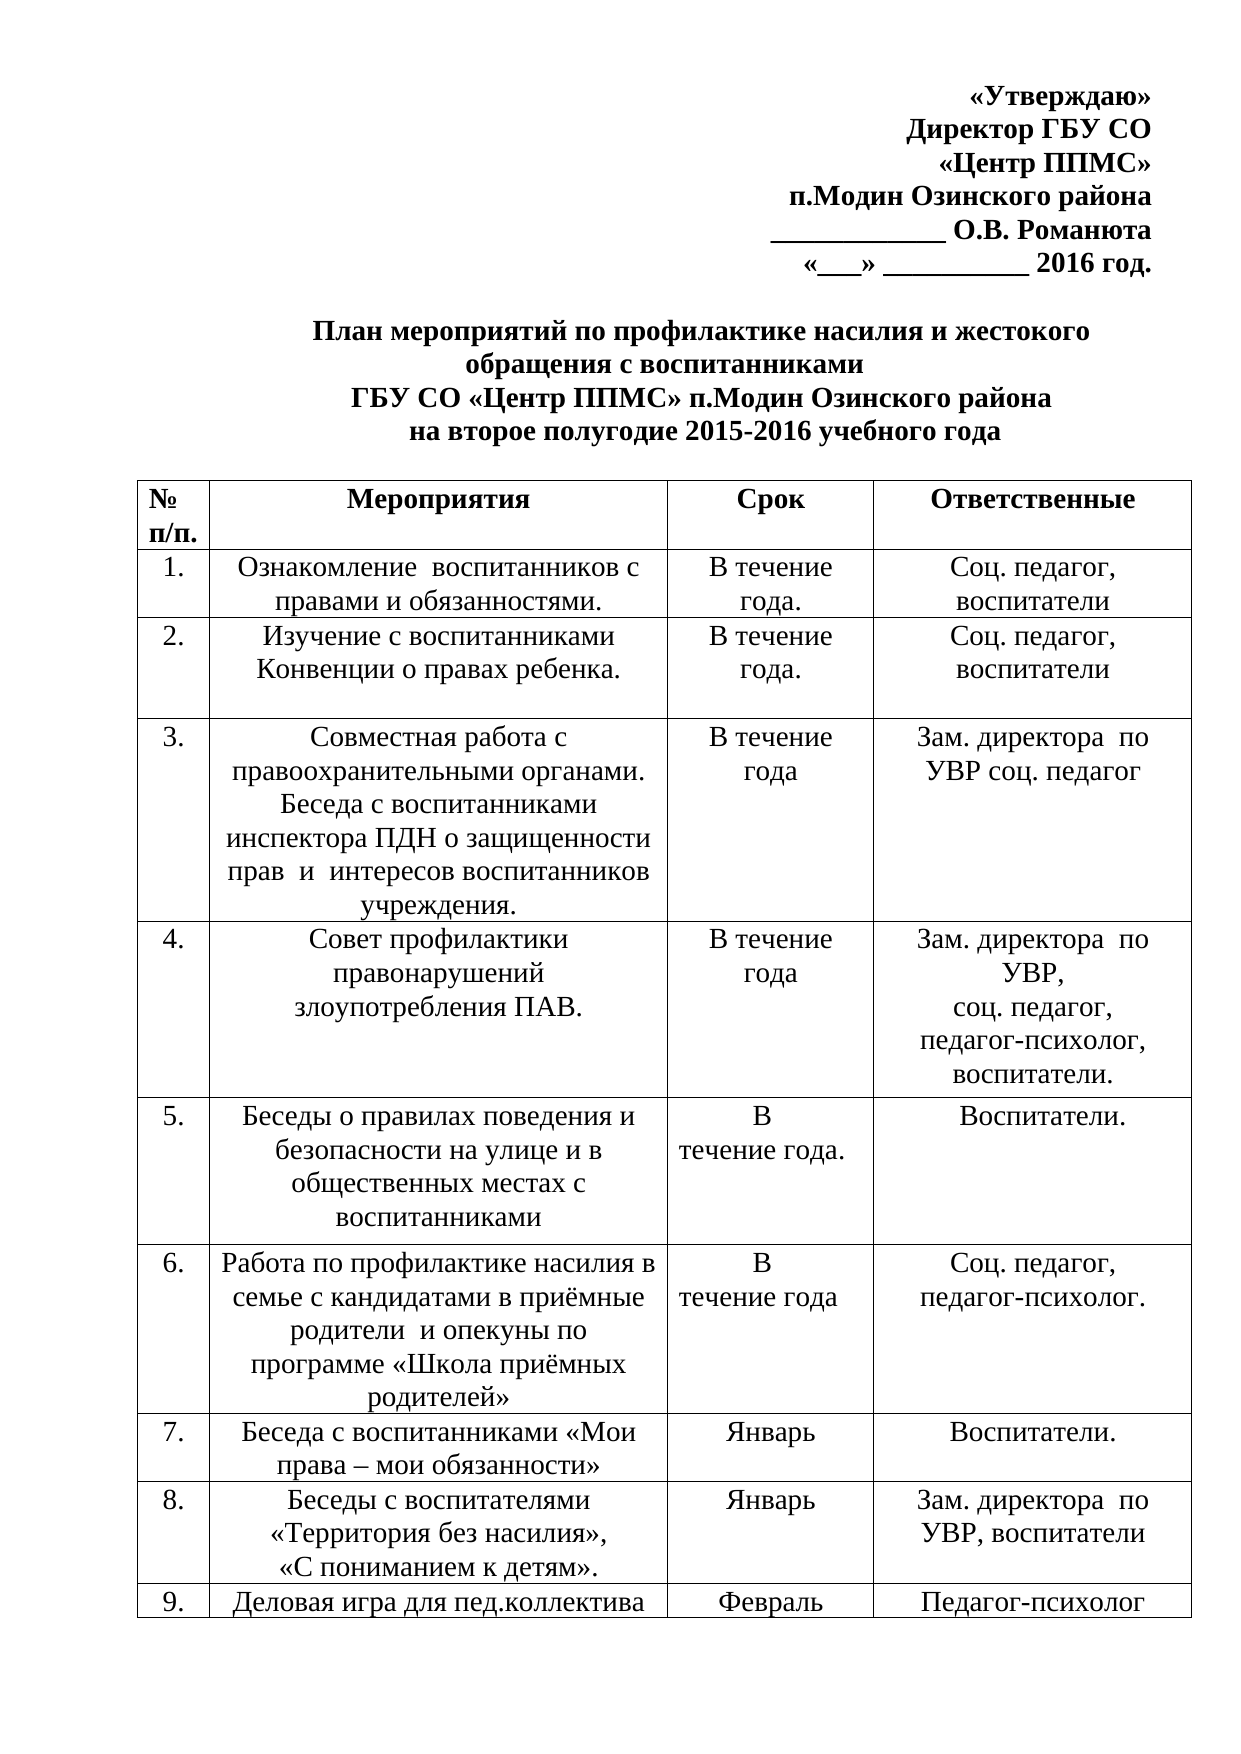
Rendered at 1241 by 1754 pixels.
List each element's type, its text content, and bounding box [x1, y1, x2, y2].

table_cell Соц. педагог, воспитатели [874, 550, 1191, 617]
table_cell Соц. педагог, воспитатели [874, 618, 1191, 718]
table_cell Педагог-психолог [874, 1584, 1191, 1617]
text «Центр ППМС» [177, 145, 1152, 178]
table_cell Январь [668, 1414, 873, 1481]
text ГБУ СО «Центр ППМС» п.Модин Озинского района [177, 380, 1152, 413]
table_cell 5. [138, 1098, 209, 1244]
table_cell Зам. директора по УВР, соц. педагог, педагог-психолог, воспитатели. [874, 922, 1191, 1097]
table_cell Февраль [668, 1584, 873, 1617]
table_cell В течение года [668, 922, 873, 1097]
text на второе полугодие 2015-2016 учебного года [177, 413, 1152, 447]
table_cell В течение года [668, 1245, 873, 1413]
table_header Ответственные [874, 481, 1191, 548]
table_cell Беседы о правилах поведения и безопасности на улице и в общественных местах с воспитанниками [210, 1098, 667, 1244]
text ____________ О.В. Романюта [177, 212, 1152, 246]
table_cell Январь [668, 1482, 873, 1583]
table_cell В течение года. [668, 618, 873, 718]
table_cell 6. [138, 1245, 209, 1413]
table_cell Ознакомление воспитанников с правами и обязанностями. [210, 550, 667, 617]
table_cell 9. [138, 1584, 209, 1617]
table_cell 4. [138, 922, 209, 1097]
table_cell 1. [138, 550, 209, 617]
table_cell В течение года. [668, 550, 873, 617]
table_cell Работа по профилактике насилия в семье с кандидатами в приёмные родители и опекуны по программе «Школа приёмных родителей» [210, 1245, 667, 1413]
table_cell Беседа с воспитанниками «Мои права – мои обязанности» [210, 1414, 667, 1481]
table_cell В течение года [668, 719, 873, 921]
table_cell Совет профилактики правонарушений злоупотребления ПАВ. [210, 922, 667, 1097]
table_header № п/п. [138, 481, 209, 548]
table_cell Зам. директора по УВР, воспитатели [874, 1482, 1191, 1583]
text «Утверждаю» [177, 78, 1152, 111]
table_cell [210, 1584, 667, 1617]
table_cell Изучение с воспитанниками Конвенции о правах ребенка. [210, 618, 667, 718]
table_header Срок [668, 481, 873, 548]
text «___» __________ 2016 год. [177, 246, 1152, 279]
text п.Модин Озинского района [177, 178, 1152, 212]
table_cell Совместная работа с правоохранительными органами. Беседа с воспитанниками инспектора ПДН о защищенности прав и интересов воспитанников учреждения. [210, 719, 667, 921]
table_cell Воспитатели. [874, 1414, 1191, 1481]
table_cell Соц. педагог, педагог-психолог. [874, 1245, 1191, 1413]
table_cell 7. [138, 1414, 209, 1481]
text План мероприятий по профилактике насилия и жестокого обращения с воспитанниками [177, 313, 1152, 380]
table_cell 8. [138, 1482, 209, 1583]
table_cell Беседы с воспитателями «Территория без насилия», «С пониманием к детям». [210, 1482, 667, 1583]
table_cell Зам. директора по УВР соц. педагог [874, 719, 1191, 921]
table_cell 2. [138, 618, 209, 718]
table_cell Воспитатели. [874, 1098, 1191, 1244]
table_cell В течение года. [668, 1098, 873, 1244]
table_cell 3. [138, 719, 209, 921]
table_header Мероприятия [210, 481, 667, 548]
text Директор ГБУ СО [177, 111, 1152, 145]
